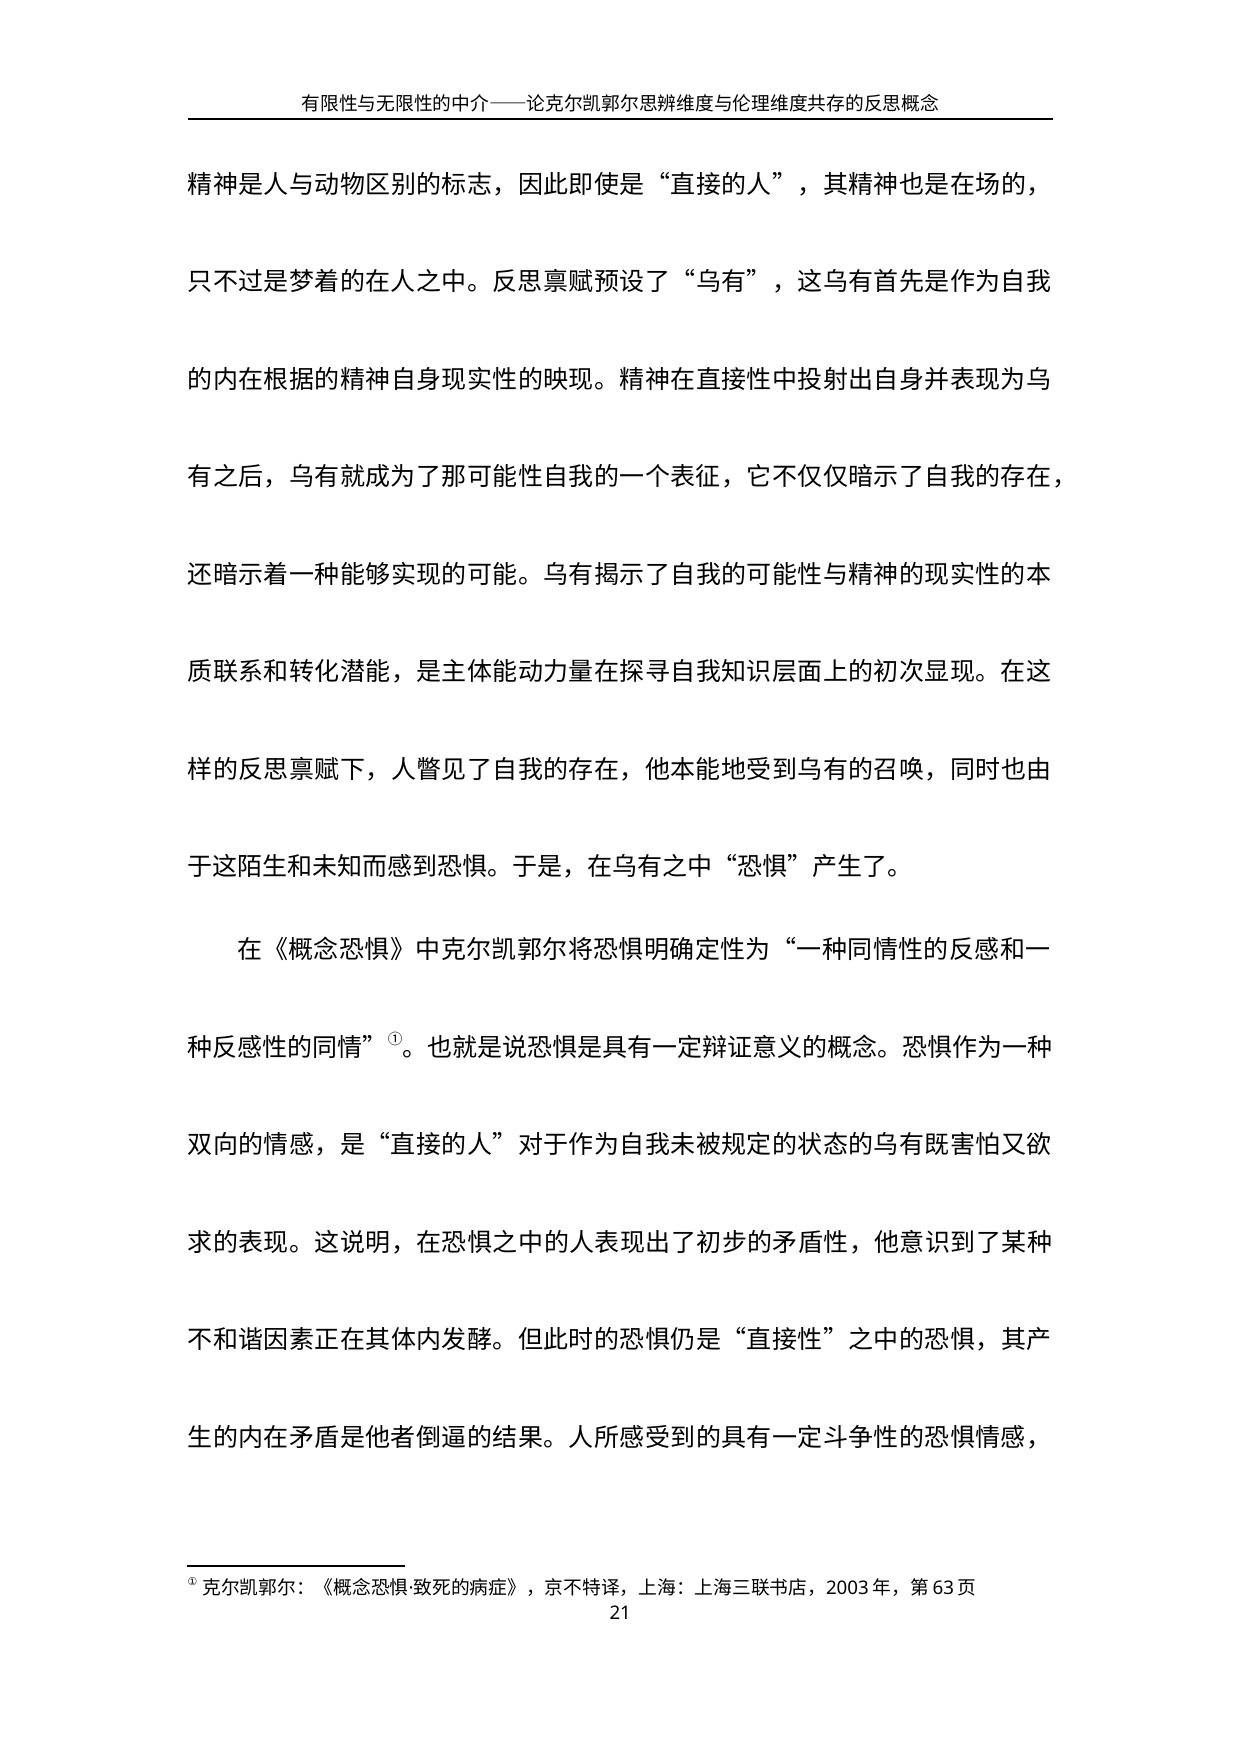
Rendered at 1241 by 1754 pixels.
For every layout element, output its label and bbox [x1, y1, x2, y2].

text [187, 150, 1053, 897]
text [187, 916, 1053, 1468]
